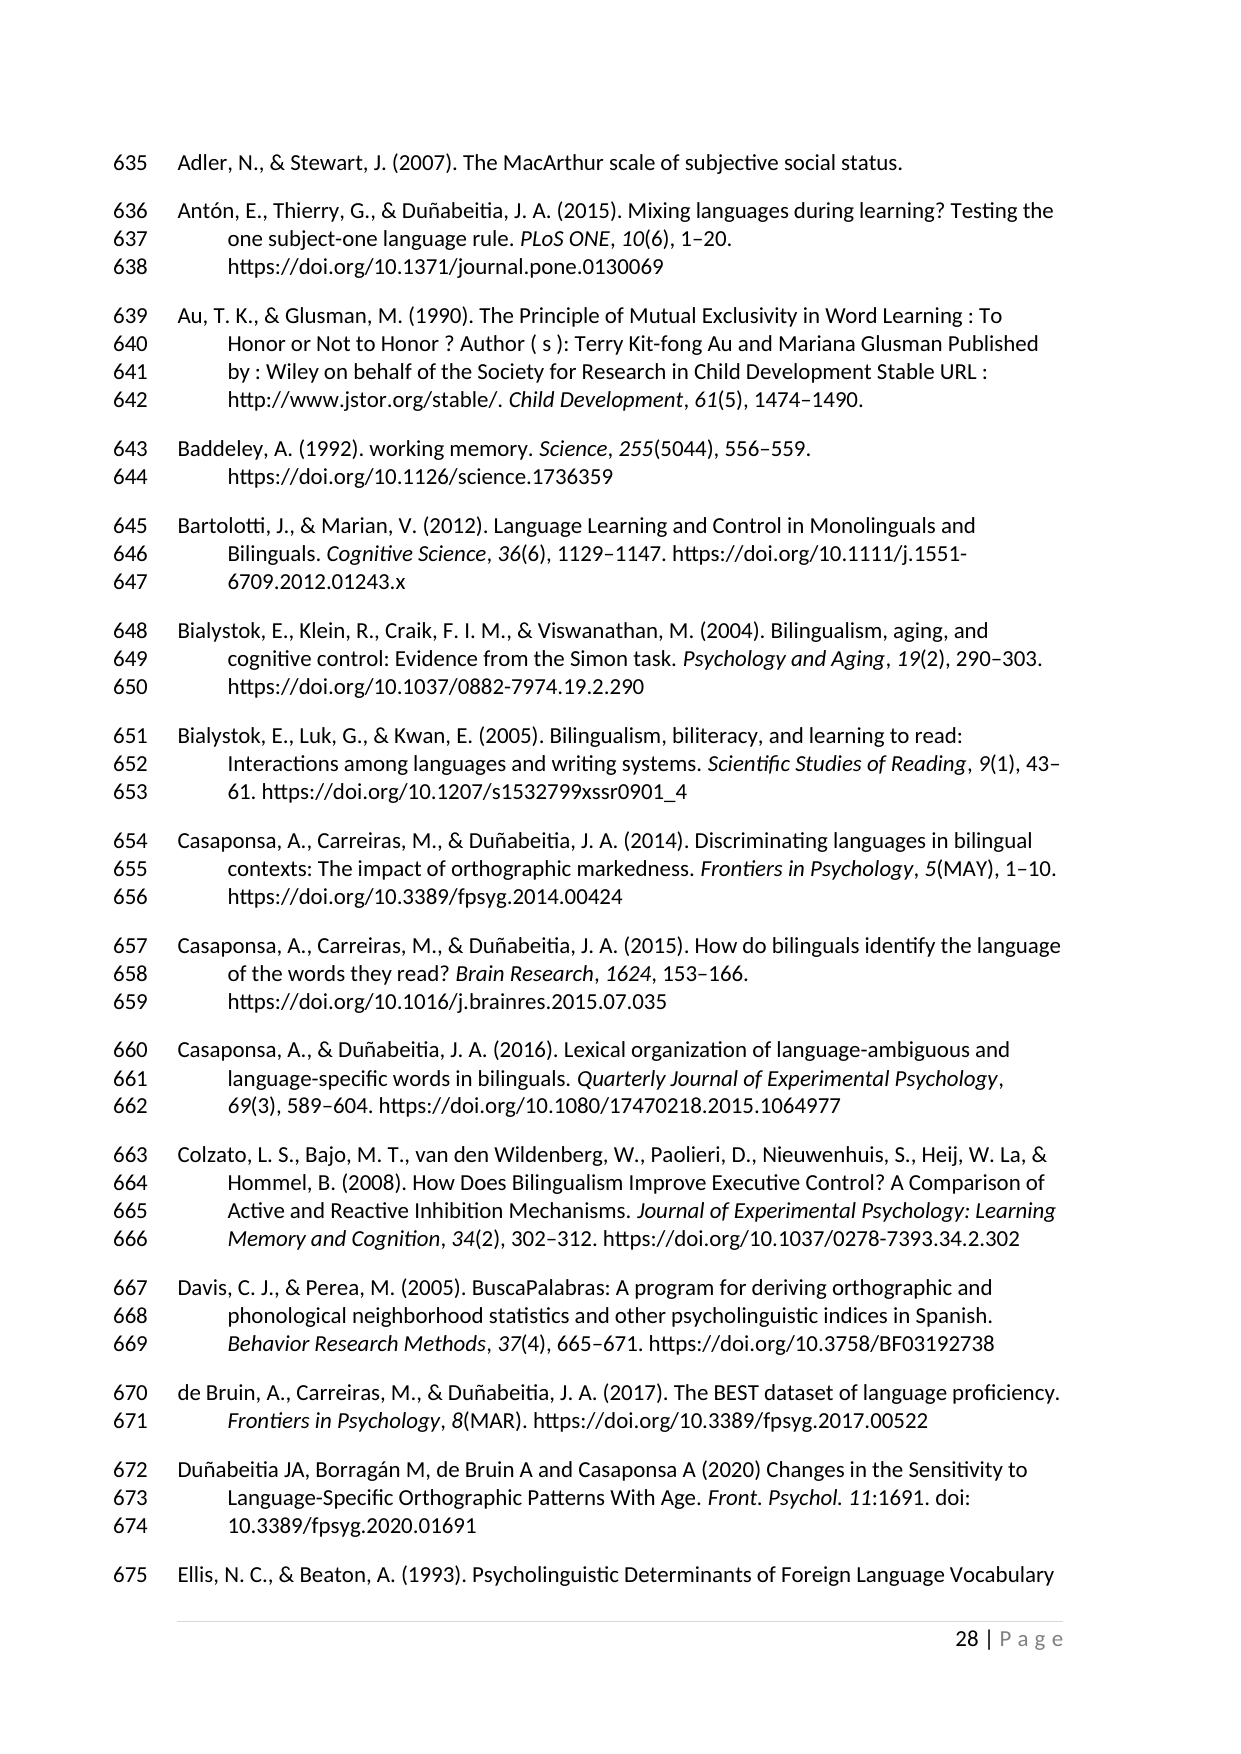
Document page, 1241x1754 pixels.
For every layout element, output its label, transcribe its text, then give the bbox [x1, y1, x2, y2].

text Duñabeitia JA, Borragán M, de Bruin A and Casaponsa A (2020) Changes in the Sensitivity to Language-Specific Orthographic Patterns With Age. Front. Psychol. 11:1691. doi: 10.3389/fpsyg.2020.01691 [177, 1455, 1063, 1539]
text Baddeley, A. (1992). working memory. Science, 255(5044), 556–559. https://doi.org/10.1126/science.1736359 [177, 434, 1063, 490]
text Au, T. K., & Glusman, M. (1990). The Principle of Mutual Exclusivity in Word Learning : To Honor or Not to Honor ? Author ( s ): Terry Kit-fong Au and Mariana Glusman Published by : Wiley on behalf of the Society for Research in Child Development Stable URL : http://www.jstor.org/stable/. Child Development, 61(5), 1474–1490. [177, 301, 1063, 413]
text Davis, C. J., & Perea, M. (2005). BuscaPalabras: A program for deriving orthographic and phonological neighborhood statistics and other psycholinguistic indices in Spanish. Behavior Research Methods, 37(4), 665–671. https://doi.org/10.3758/BF03192738 [177, 1273, 1063, 1357]
text de Bruin, A., Carreiras, M., & Duñabeitia, J. A. (2017). The BEST dataset of language proficiency. Frontiers in Psychology, 8(MAR). https://doi.org/10.3389/fpsyg.2017.00522 [177, 1378, 1063, 1434]
text Antón, E., Thierry, G., & Duñabeitia, J. A. (2015). Mixing languages during learning? Testing the one subject-one language rule. PLoS ONE, 10(6), 1–20. https://doi.org/10.1371/journal.pone.0130069 [177, 196, 1063, 281]
text Casaponsa, A., Carreiras, M., & Duñabeitia, J. A. (2014). Discriminating languages in bilingual contexts: The impact of orthographic markedness. Frontiers in Psychology, 5(MAY), 1–10. https://doi.org/10.3389/fpsyg.2014.00424 [177, 826, 1063, 910]
text Casaponsa, A., Carreiras, M., & Duñabeitia, J. A. (2015). How do bilinguals identify the language of the words they read? Brain Research, 1624, 153–166. https://doi.org/10.1016/j.brainres.2015.07.035 [177, 931, 1063, 1015]
text Bialystok, E., Klein, R., Craik, F. I. M., & Viswanathan, M. (2004). Bilingualism, aging, and cognitive control: Evidence from the Simon task. Psychology and Aging, 19(2), 290–303. https://doi.org/10.1037/0882-7974.19.2.290 [177, 616, 1063, 700]
text Colzato, L. S., Bajo, M. T., van den Wildenberg, W., Paolieri, D., Nieuwenhuis, S., Heij, W. La, & Hommel, B. (2008). How Does Bilingualism Improve Executive Control? A Comparison of Active and Reactive Inhibition Mechanisms. Journal of Experimental Psychology: Learning Memory and Cognition, 34(2), 302–312. https://doi.org/10.1037/0278-7393.34.2.302 [177, 1141, 1063, 1253]
text Bartolotti, J., & Marian, V. (2012). Language Learning and Control in Monolinguals and Bilinguals. Cognitive Science, 36(6), 1129–1147. https://doi.org/10.1111/j.1551-6709.2012.01243.x [177, 511, 1063, 595]
text Bialystok, E., Luk, G., & Kwan, E. (2005). Bilingualism, biliteracy, and learning to read: Interactions among languages and writing systems. Scientific Studies of Reading, 9(1), 43–61. https://doi.org/10.1207/s1532799xssr0901_4 [177, 721, 1063, 805]
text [177, 1560, 1063, 1588]
text Casaponsa, A., & Duñabeitia, J. A. (2016). Lexical organization of language-ambiguous and language-specific words in bilinguals. Quarterly Journal of Experimental Psychology, 69(3), 589–604. https://doi.org/10.1080/17470218.2015.1064977 [177, 1036, 1063, 1120]
text Adler, N., & Stewart, J. (2007). The MacArthur scale of subjective social status. [177, 148, 1063, 176]
